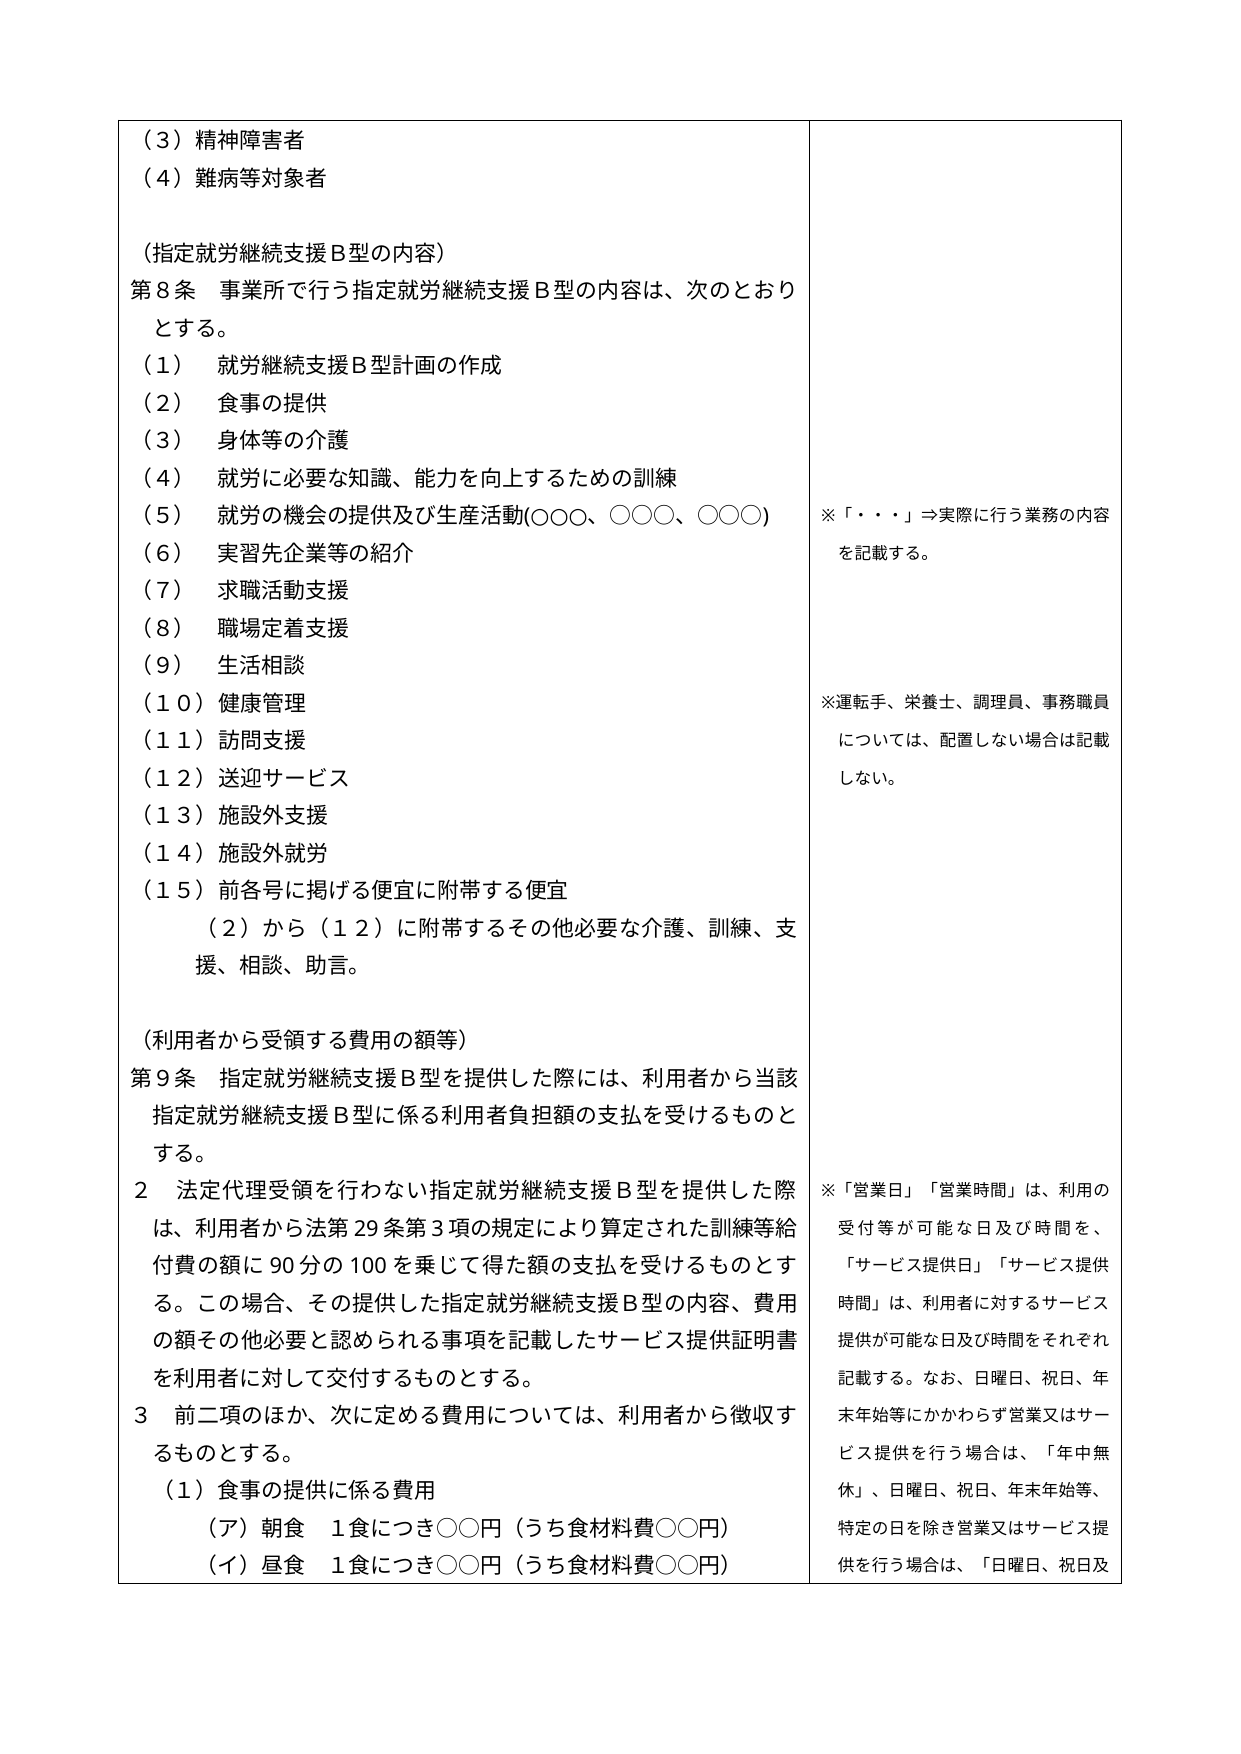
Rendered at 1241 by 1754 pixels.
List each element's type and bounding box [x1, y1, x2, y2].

table_cell [810, 121, 1121, 1583]
table_cell [119, 121, 809, 1583]
